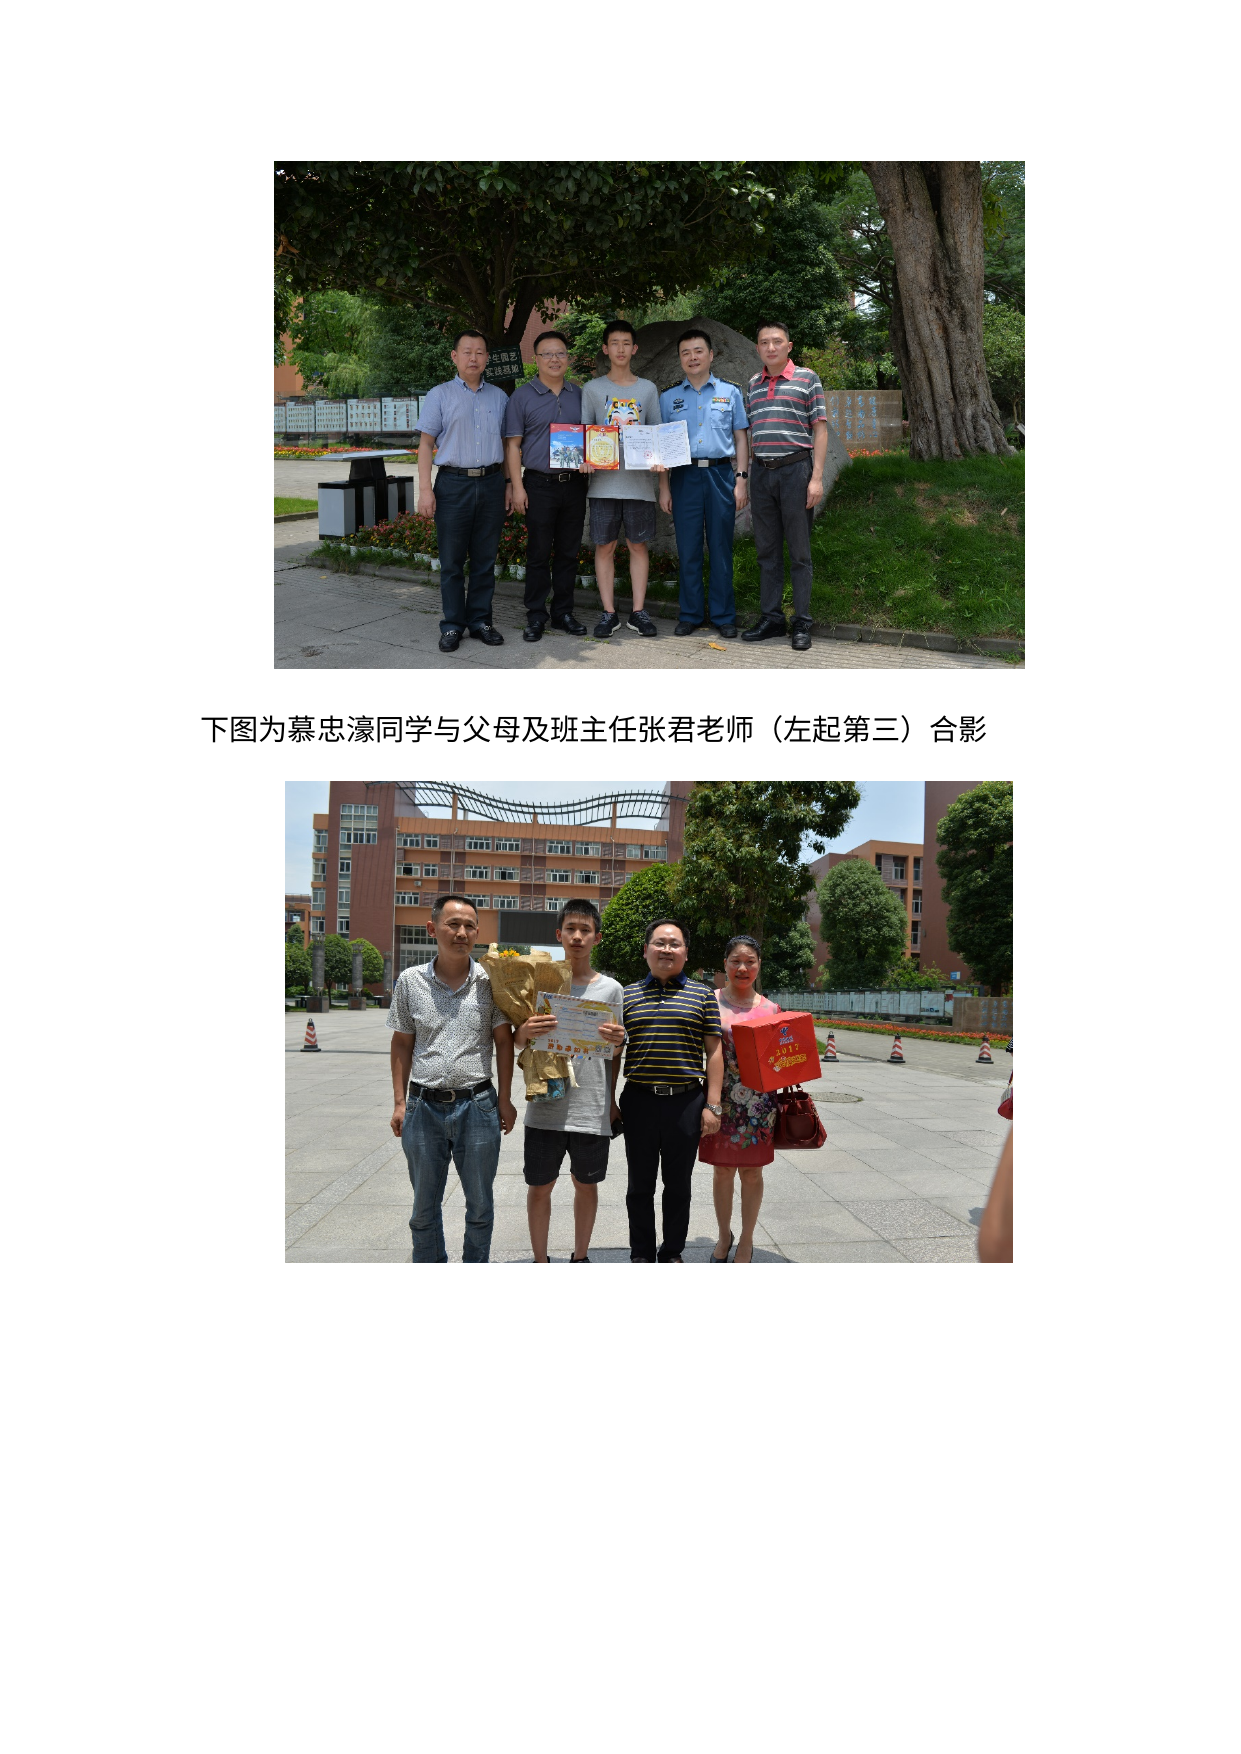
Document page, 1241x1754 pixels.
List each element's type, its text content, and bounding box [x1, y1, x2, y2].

picture [285, 781, 1013, 1263]
text 下图为慕忠濠同学与父母及班主任张君老师（左起第三）合影 [142, 695, 1098, 760]
picture [274, 161, 1025, 669]
